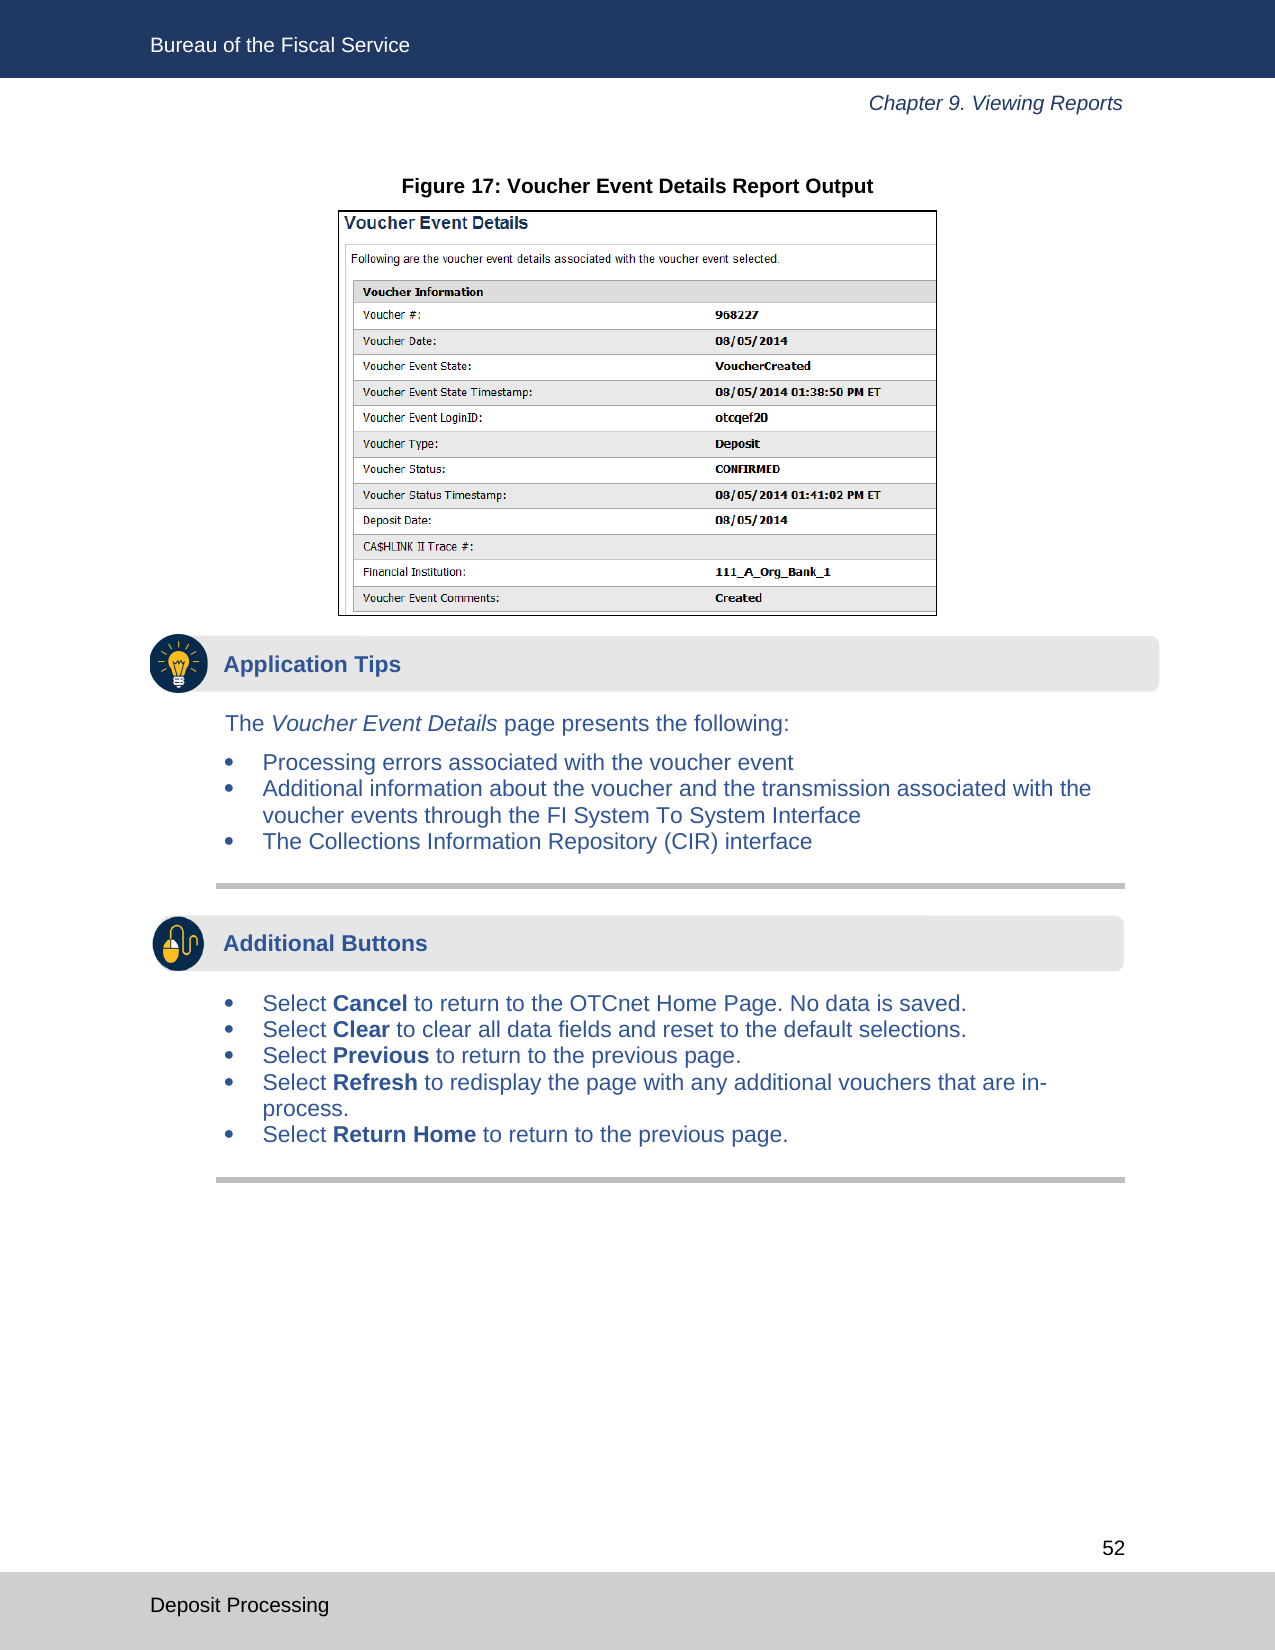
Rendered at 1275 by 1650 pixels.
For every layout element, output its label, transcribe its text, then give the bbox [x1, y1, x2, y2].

text Select Return Home to return to the previous page. [225, 1121, 1125, 1148]
text Select Refresh to redisplay the page with any additional vouchers that are in-process. [225, 1069, 1125, 1121]
picture [150, 914, 205, 973]
text The Voucher Event Details page presents the following: [225, 710, 1125, 736]
text Processing errors associated with the voucher event [225, 749, 1125, 775]
text Select Clear to clear all data fields and reset to the default selections. [225, 1016, 1125, 1042]
text Select Previous to return to the previous page. [225, 1042, 1125, 1069]
text Additional information about the voucher and the transmission associated with the voucher events through the FI System To System Interface [225, 775, 1125, 828]
picture [339, 212, 936, 615]
text Select Cancel to return to the OTCnet Home Page. No data is saved. [225, 989, 1125, 1016]
text The Collections Information Repository (CIR) interface [225, 828, 1125, 854]
text Figure 17: Voucher Event Details Report Output [150, 174, 1125, 198]
